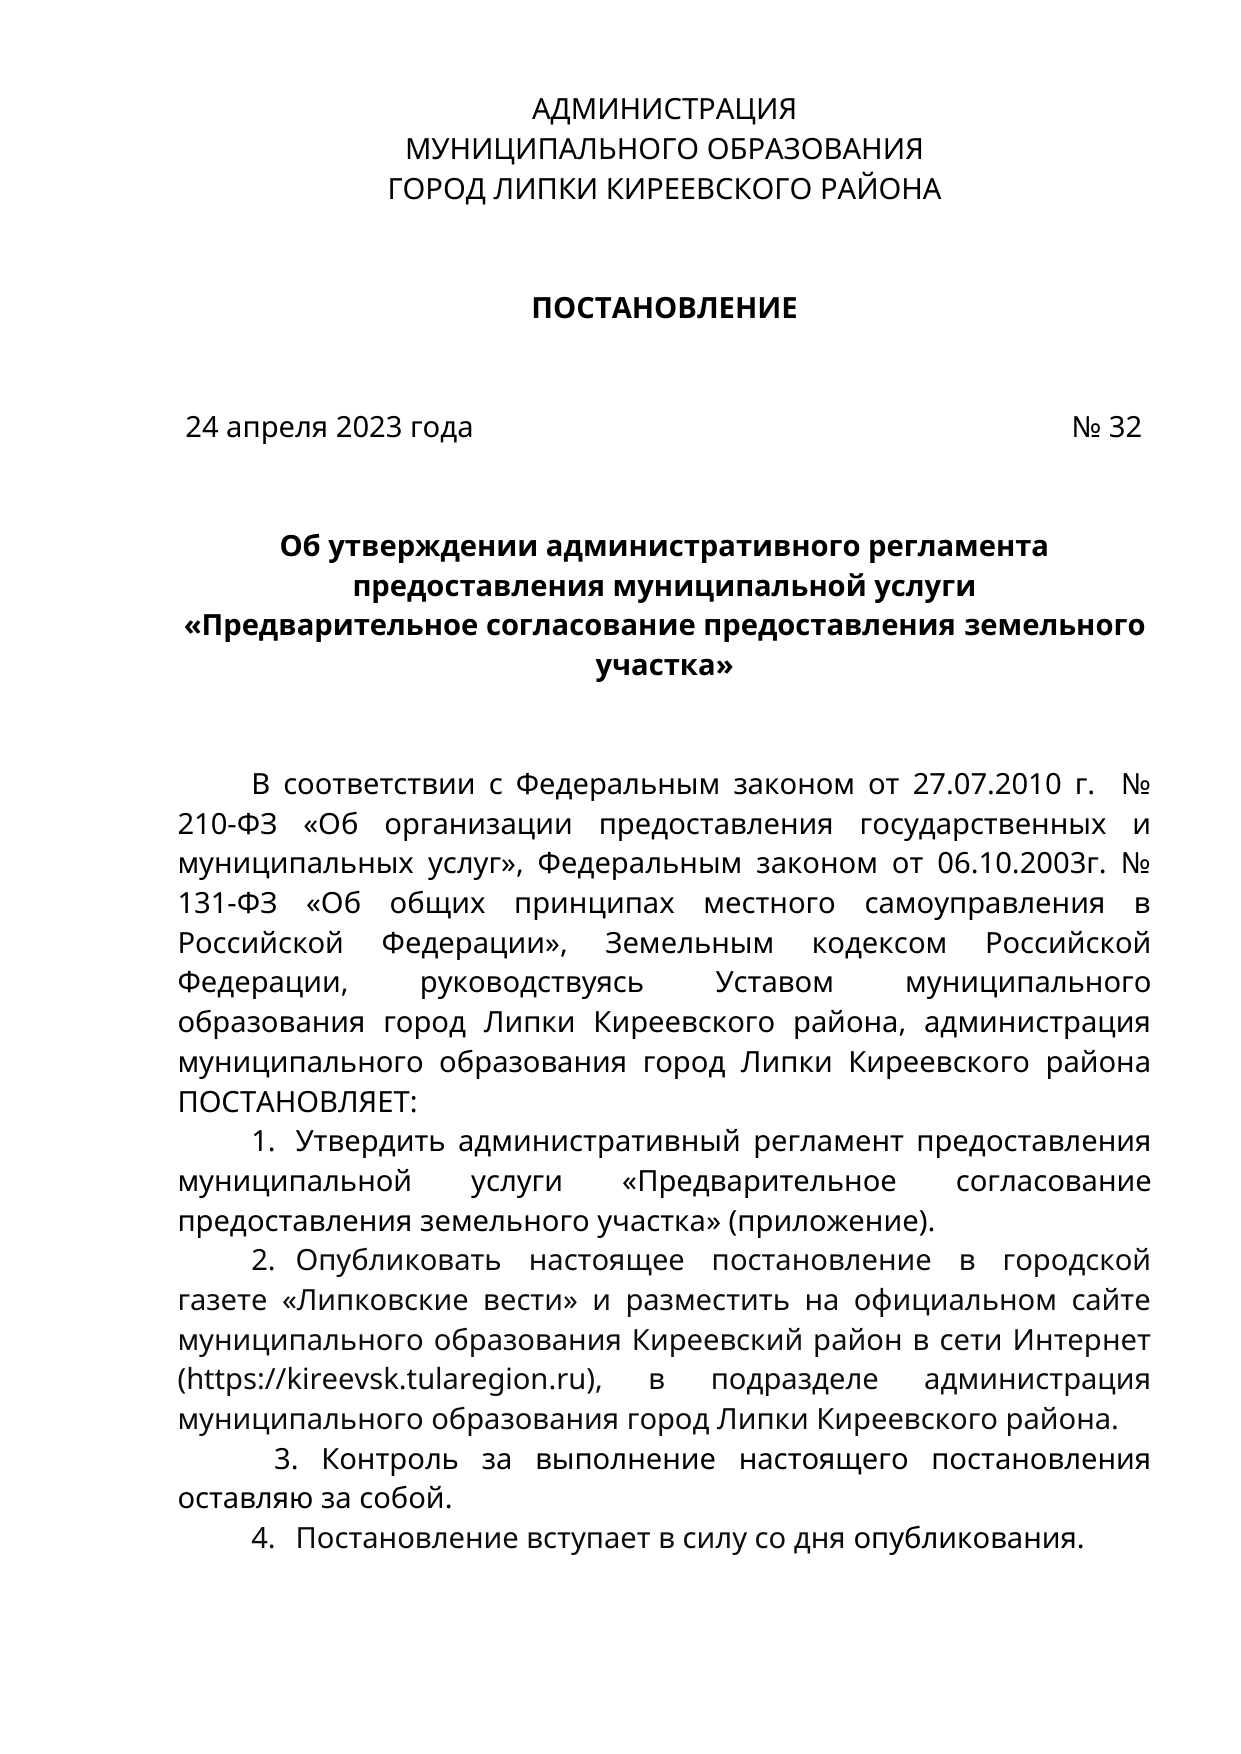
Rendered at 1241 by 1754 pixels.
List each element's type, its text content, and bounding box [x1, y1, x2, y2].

list Утвердить административный регламент предоставления муниципальной услуги «Предварительное согласование предоставления земельного участка» (приложение). [177, 1121, 1152, 1239]
text 24 апреля 2023 года № 32 [177, 406, 1152, 446]
text «Предварительное согласование предоставления земельного участка» [177, 604, 1152, 684]
text В соответствии с Федеральным законом от 27.07.2010 г. № 210-ФЗ «Об организации предоставления государственных и муниципальных услуг», Федеральным законом от 06.10.2003г. № 131-ФЗ «Об общих принципах местного самоуправления в Российской Федерации», Земельным кодексом Российской Федерации, руководствуясь Уставом муниципального образования город Липки Киреевского района, администрация муниципального образования город Липки Киреевского района ПОСТАНОВЛЯЕТ: [177, 763, 1152, 1121]
text ПОСТАНОВЛЕНИЕ [177, 287, 1152, 327]
text МУНИЦИПАЛЬНОГО ОБРАЗОВАНИЯ [177, 128, 1152, 168]
list Постановление вступает в силу со дня опубликования. [177, 1517, 1152, 1557]
text ГОРОД ЛИПКИ КИРЕЕВСКОГО РАЙОНА [177, 168, 1152, 208]
text 3. Контроль за выполнение настоящего постановления оставляю за собой. [177, 1438, 1152, 1517]
list Опубликовать настоящее постановление в городской газете «Липковские вести» и разместить на официальном сайте муниципального образования Киреевский район в сети Интернет (https://kireevsk.tularegion.ru), в подразделе администрация муниципального образования город Липки Киреевского района. [177, 1239, 1152, 1438]
text Об утверждении административного регламента [177, 525, 1152, 565]
text АДМИНИСТРАЦИЯ [177, 89, 1152, 128]
text предоставления муниципальной услуги [177, 565, 1152, 604]
